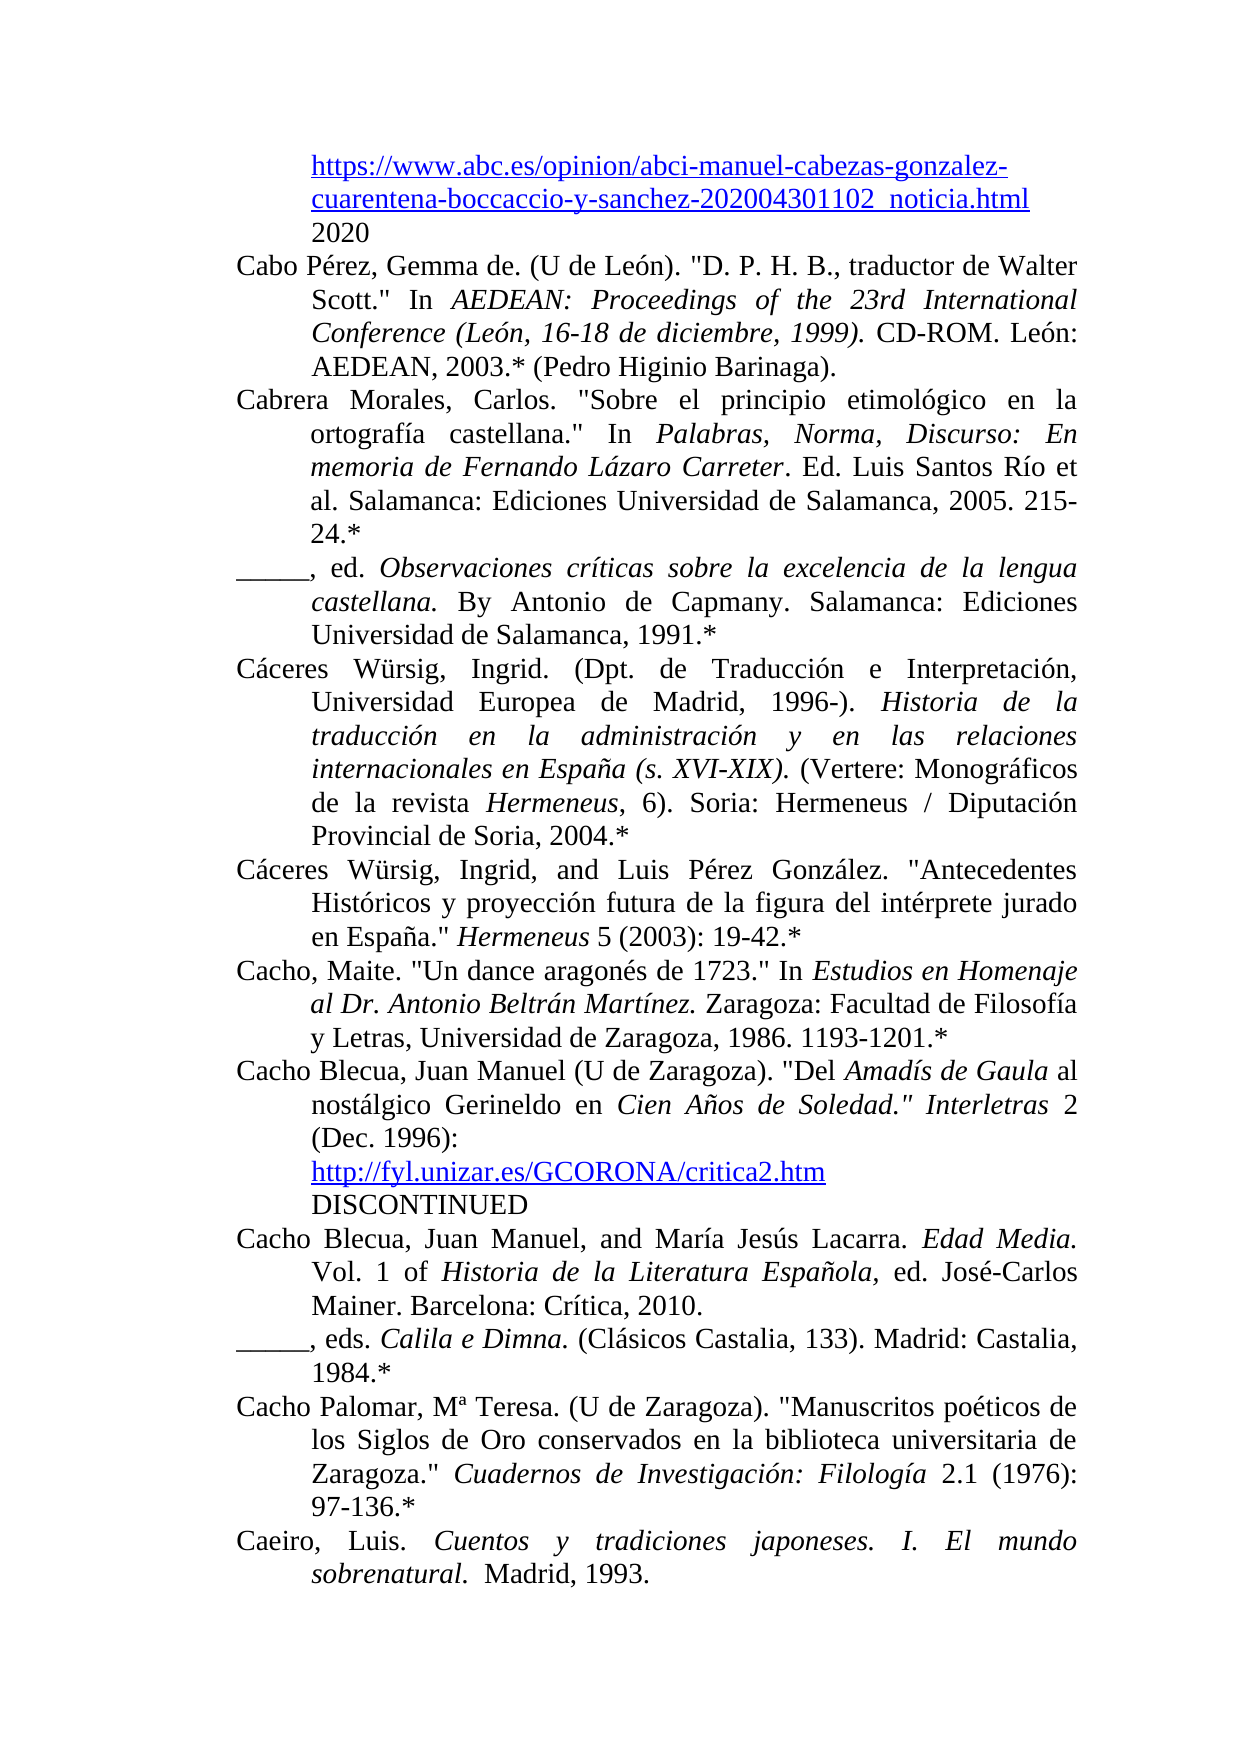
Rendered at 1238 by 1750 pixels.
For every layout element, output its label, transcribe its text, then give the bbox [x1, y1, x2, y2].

text Cabo Pérez, Gemma de. (U de León). "D. P. H. B., traductor de Walter Scott." In AEDEAN: Proceedings of the 23rd International Conference (León, 16-18 de diciembre, 1999). CD-ROM. León: AEDEAN, 2003.* (Pedro Higinio Barinaga). [236, 248, 1078, 382]
text Cacho Blecua, Juan Manuel, and María Jesús Lacarra. Edad Media. Vol. 1 of Historia de la Literatura Española, ed. José-Carlos Mainer. Barcelona: Crítica, 2010. [236, 1221, 1078, 1322]
text Cacho Blecua, Juan Manuel (U de Zaragoza). "Del Amadís de Gaula al nostálgico Gerineldo en Cien Años de Soledad." Interletras 2 (Dec. 1996): [236, 1053, 1078, 1154]
text Cacho, Maite. "Un dance aragonés de 1723." In Estudios en Homenaje al Dr. Antonio Beltrán Martínez. Zaragoza: Facultad de Filosofía y Letras, Universidad de Zaragoza, 1986. 1193-1201.* [236, 953, 1078, 1053]
text https://www.abc.es/opinion/abci-manuel-cabezas-gonzalez-cuarentena-boccaccio-y-sanchez-202004301102_noticia.html [236, 148, 1078, 215]
text DISCONTINUED [236, 1187, 1078, 1221]
text _____, ed. Observaciones críticas sobre la excelencia de la lengua castellana. By Antonio de Capmany. Salamanca: Ediciones Universidad de Salamanca, 1991.* [236, 550, 1078, 651]
text 2020 [236, 215, 1078, 248]
text Cacho Palomar, Mª Teresa. (U de Zaragoza). "Manuscritos poéticos de los Siglos de Oro conservados en la biblioteca universitaria de Zaragoza." Cuadernos de Investigación: Filología 2.1 (1976): 97-136.* [236, 1389, 1078, 1523]
text _____, eds. Calila e Dimna. (Clásicos Castalia, 133). Madrid: Castalia, 1984.* [236, 1322, 1078, 1389]
text Cáceres Würsig, Ingrid, and Luis Pérez González. "Antecedentes Históricos y proyección futura de la figura del intérprete jurado en España." Hermeneus 5 (2003): 19-42.* [236, 852, 1078, 953]
text Caeiro, Luis. Cuentos y tradiciones japoneses. I. El mundo sobrenatural. Madrid, 1993. [236, 1523, 1078, 1590]
text Cabrera Morales, Carlos. "Sobre el principio etimológico en la ortografía castellana." In Palabras, Norma, Discurso: En memoria de Fernando Lázaro Carreter. Ed. Luis Santos Río et al. Salamanca: Ediciones Universidad de Salamanca, 2005. 215-24.* [236, 382, 1078, 550]
text http://fyl.unizar.es/GCORONA/critica2.htm [236, 1154, 1078, 1187]
text Cáceres Würsig, Ingrid. (Dpt. de Traducción e Interpretación, Universidad Europea de Madrid, 1996-). Historia de la traducción en la administración y en las relaciones internacionales en España (s. XVI-XIX). (Vertere: Monográficos de la revista Hermeneus, 6). Soria: Hermeneus / Diputación Provincial de Soria, 2004.* [236, 651, 1078, 852]
